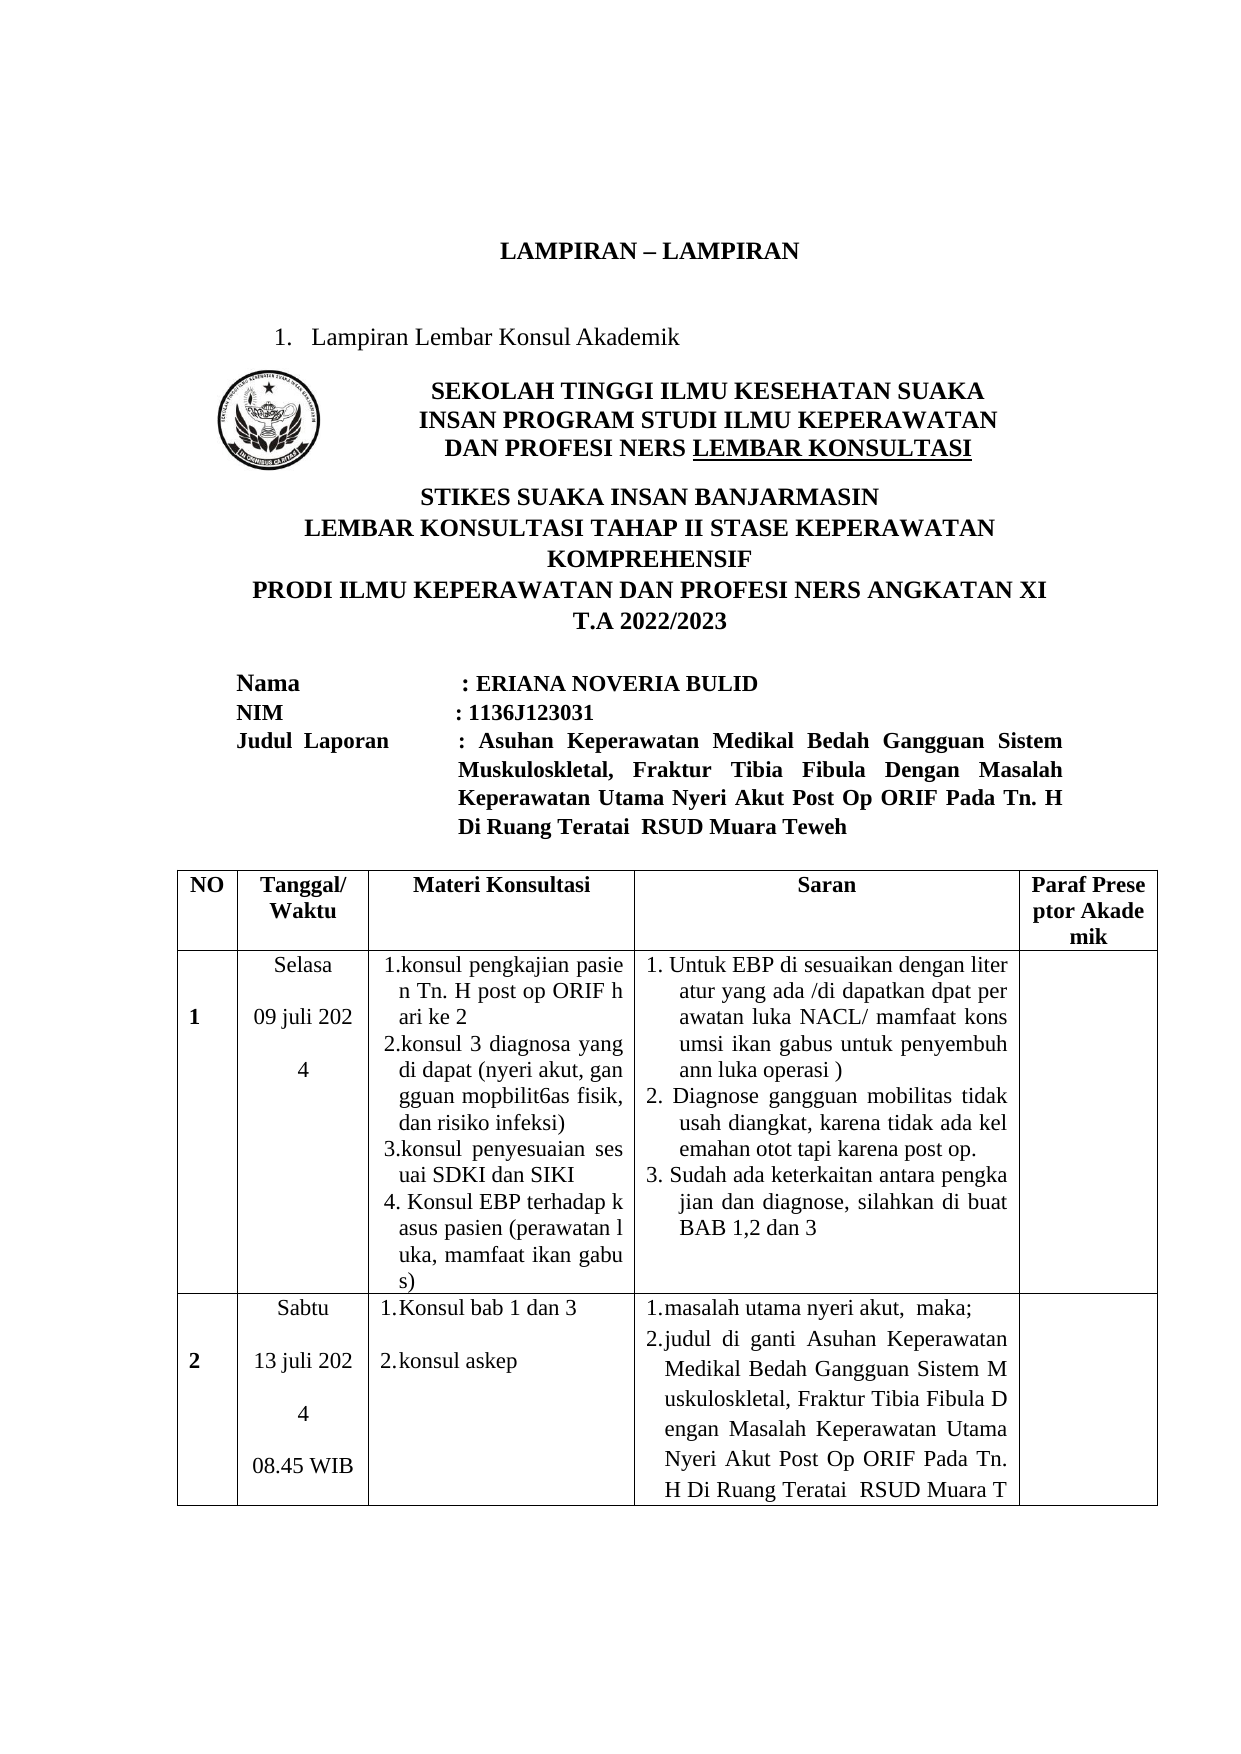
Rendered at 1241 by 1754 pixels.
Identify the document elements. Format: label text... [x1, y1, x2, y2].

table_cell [635, 1294, 1019, 1505]
table_cell [1020, 1294, 1157, 1505]
table_cell Sabtu 13 juli 2024 08.45 WIB [238, 1294, 368, 1505]
text Nama : ERIANA NOVERIA BULID [236, 668, 1063, 697]
text PRODI ILMU KEPERAWATAN DAN PROFESI NERS ANGKATAN XI T.A 2022/2023 [236, 575, 1063, 634]
table_cell Konsul bab 1 dan 3 konsul askep [369, 1294, 634, 1505]
text LAMPIRAN – LAMPIRAN [236, 236, 1063, 265]
table_cell 1 [178, 951, 237, 1293]
table_cell Selasa 09 juli 2024 [238, 951, 368, 1293]
list Lampiran Lembar Konsul Akademik [274, 322, 1063, 351]
text SEKOLAH TINGGI ILMU KESEHATAN SUAKA INSAN PROGRAM STUDI ILMU KEPERAWATAN DAN PROFESI NERS LEMBAR KONSULTASI [412, 376, 1003, 462]
text NIM : 1136J123031 [236, 699, 1063, 725]
table_cell 1. Untuk EBP di sesuaikan dengan literatur yang ada /di dapatkan dpat perawatan luka NACL/ mamfaat konsumsi ikan gabus untuk penyembuhann luka operasi ) 2. Diagnose gangguan mobilitas tidak usah diangkat, karena tidak ada kelemahan otot tapi karena post op. 3. Sudah ada keterkaitan antara pengkajian dan diagnose, silahkan di buat BAB 1,2 dan 3 [635, 951, 1019, 1293]
text LEMBAR KONSULTASI TAHAP II STASE KEPERAWATAN KOMPREHENSIF [236, 513, 1063, 572]
table_header Materi Konsultasi [369, 871, 634, 950]
table_header Paraf Preseptor Akademik [1020, 871, 1157, 950]
text STIKES SUAKA INSAN BANJARMASIN [236, 482, 1063, 510]
table_header Tanggal/ Waktu [238, 871, 368, 950]
table_cell [1020, 951, 1157, 1293]
table_cell 1.konsul pengkajian pasien Tn. H post op ORIF hari ke 2 2.konsul 3 diagnosa yang di dapat (nyeri akut, gangguan mopbilit6as fisik, dan risiko infeksi) 3.konsul penyesuaian sesuai SDKI dan SIKI 4. Konsul EBP terhadap kasus pasien (perawatan luka, mamfaat ikan gabus) [369, 951, 634, 1293]
table_cell 2 [178, 1294, 237, 1505]
picture [217, 368, 321, 471]
table_header Saran [635, 871, 1019, 950]
table_header NO [178, 871, 237, 950]
text Judul Laporan : Asuhan Keperawatan Medikal Bedah Gangguan Sistem Muskuloskletal, Fraktur Tibia Fibula Dengan Masalah Keperawatan Utama Nyeri Akut Post Op ORIF Pada Tn. H Di Ruang Teratai RSUD Muara Teweh [236, 727, 1063, 839]
